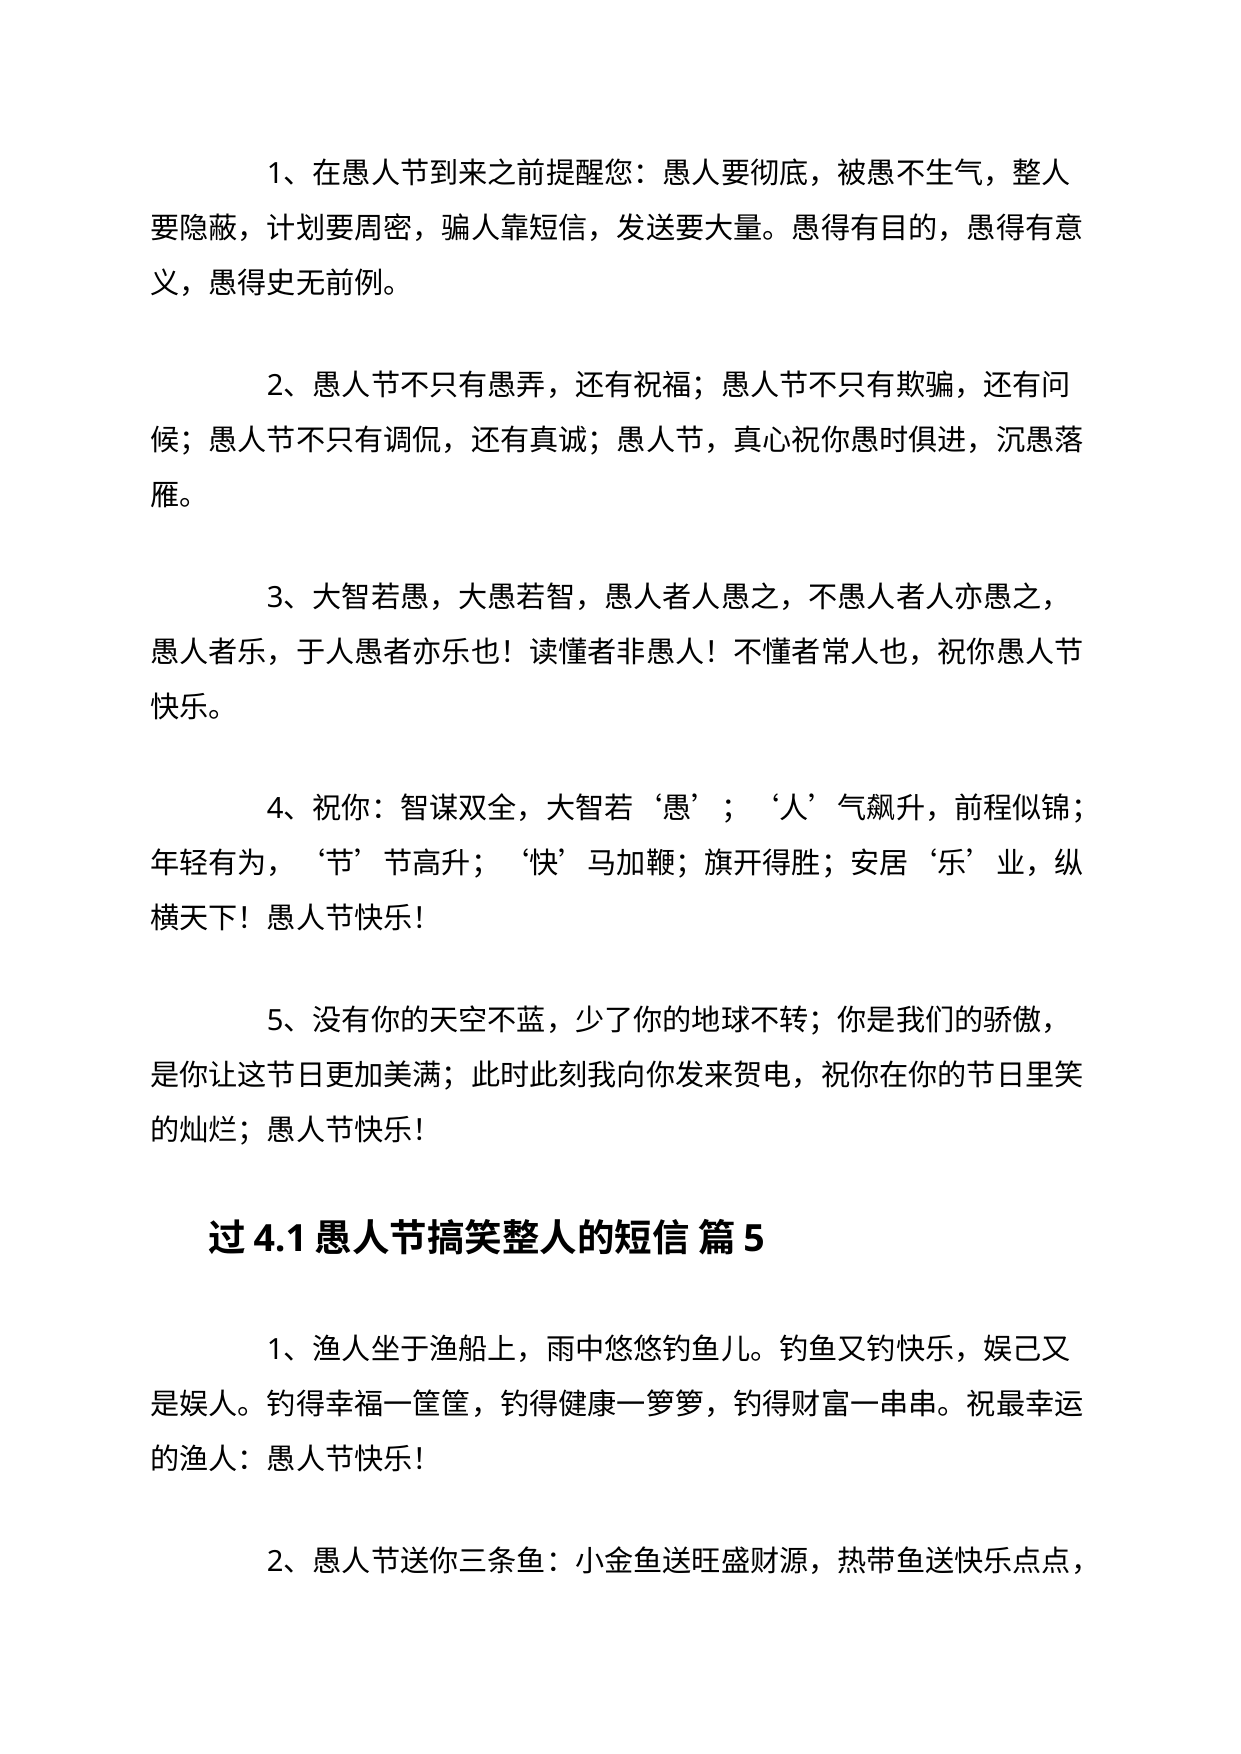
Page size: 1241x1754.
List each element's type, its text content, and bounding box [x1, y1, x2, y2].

text 3、大智若愚，大愚若智，愚人者人愚之，不愚人者人亦愚之，愚人者乐，于人愚者亦乐也！读懂者非愚人！不懂者常人也，祝你愚人节快乐。 [150, 573, 1090, 726]
text 过4.1愚人节搞笑整人的短信 篇5 [150, 1208, 1090, 1263]
text 5、没有你的天空不蓝，少了你的地球不转；你是我们的骄傲，是你让这节日更加美满；此时此刻我向你发来贺电，祝你在你的节日里笑的灿烂；愚人节快乐！ [150, 997, 1090, 1149]
text 4、祝你：智谋双全，大智若‘愚’；‘人’气飙升，前程似锦；年轻有为，‘节’节高升；‘快’马加鞭；旗开得胜；安居‘乐’业，纵横天下！愚人节快乐！ [150, 785, 1090, 937]
text 1、在愚人节到来之前提醒您：愚人要彻底，被愚不生气，整人要隐蔽，计划要周密，骗人靠短信，发送要大量。愚得有目的，愚得有意义，愚得史无前例。 [150, 150, 1090, 302]
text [150, 1538, 1090, 1580]
text 2、愚人节不只有愚弄，还有祝福；愚人节不只有欺骗，还有问候；愚人节不只有调侃，还有真诚；愚人节，真心祝你愚时俱进，沉愚落雁。 [150, 362, 1090, 514]
text 1、渔人坐于渔船上，雨中悠悠钓鱼儿。钓鱼又钓快乐，娱己又是娱人。钓得幸福一筐筐，钓得健康一箩箩，钓得财富一串串。祝最幸运的渔人：愚人节快乐！ [150, 1326, 1090, 1478]
